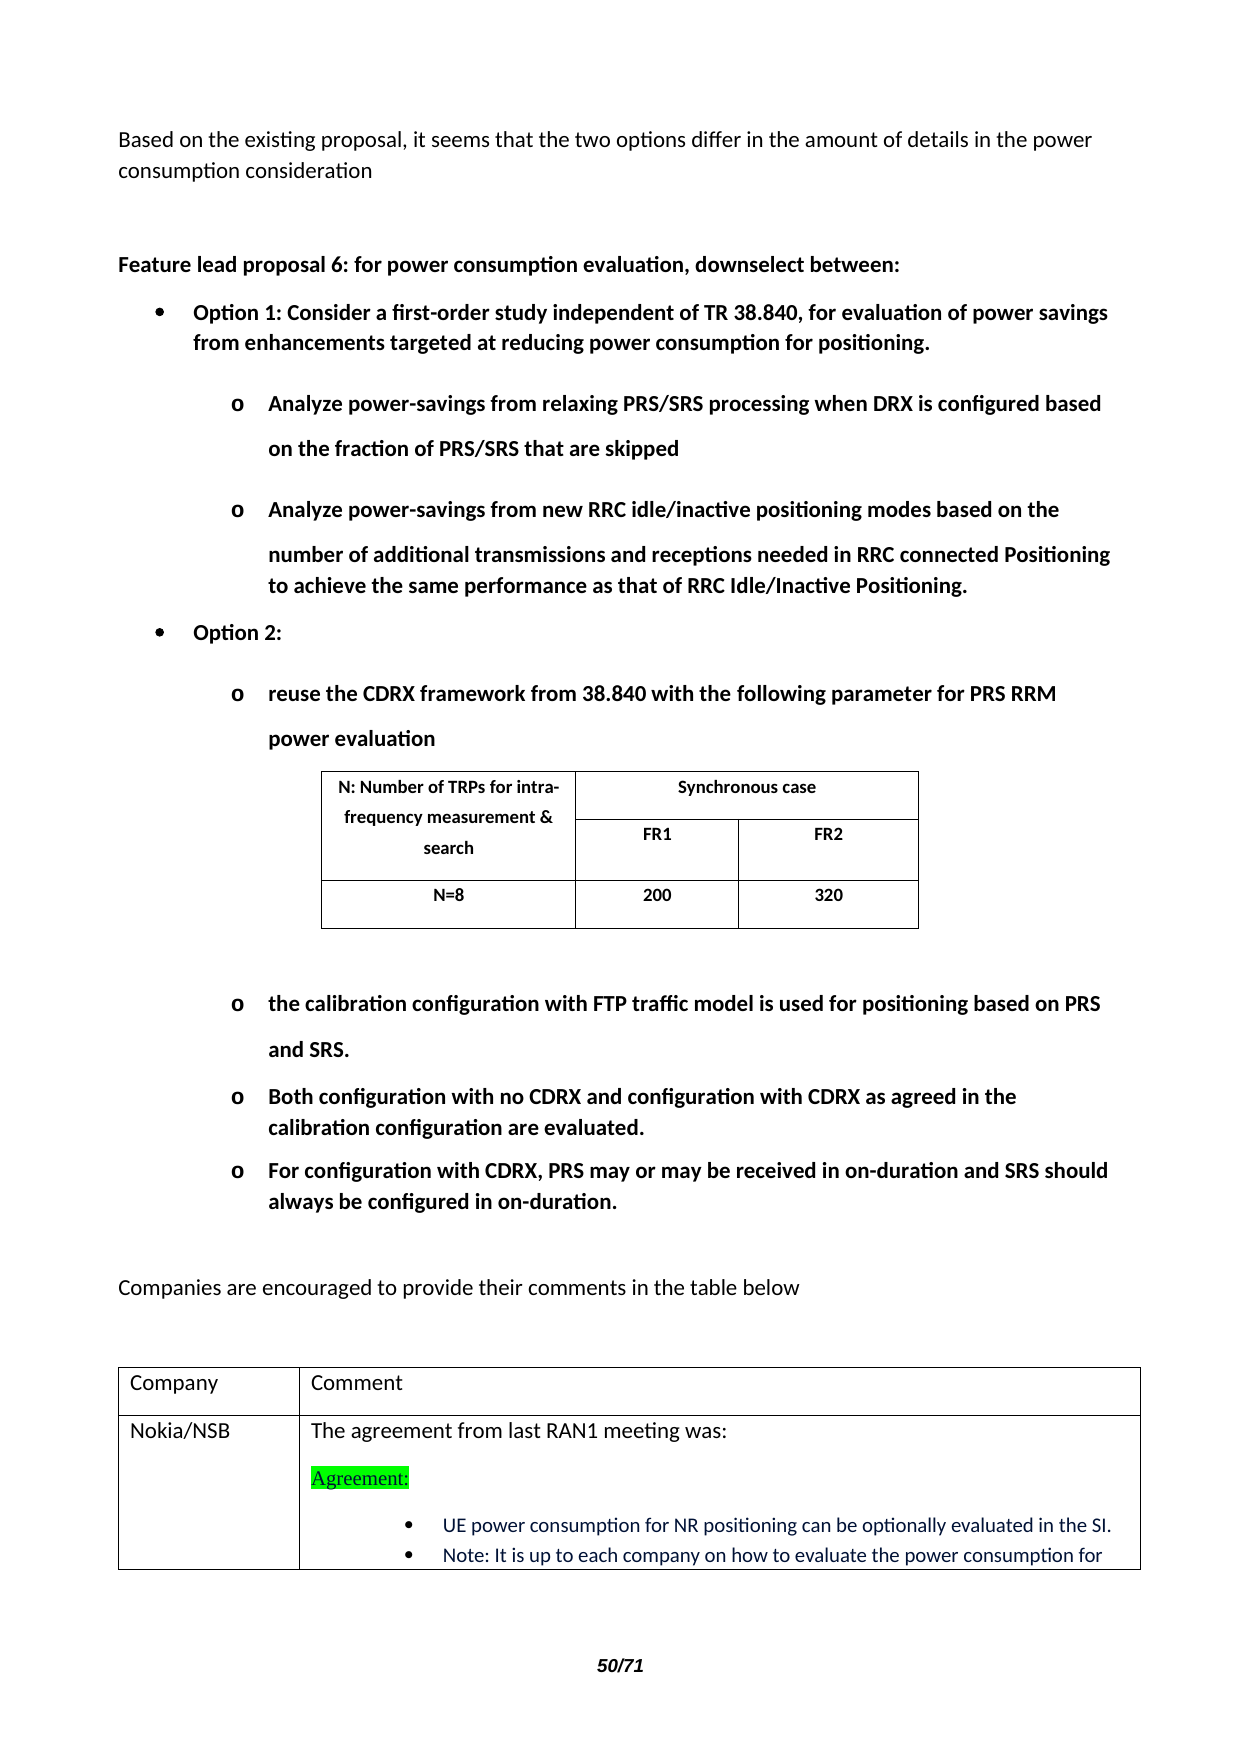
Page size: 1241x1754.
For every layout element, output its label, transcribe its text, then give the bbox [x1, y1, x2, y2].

list Analyze power-savings from new RRC idle/inactive positioning modes based on the number of additional transmissions and receptions needed in RRC connected Positioning to achieve the same performance as that of RRC Idle/Inactive Positioning. [231, 481, 1122, 599]
list reuse the CDRX framework from 38.840 with the following parameter for PRS RRM power evaluation [231, 665, 1122, 752]
list the calibration configuration with FTP traffic model is used for positioning based on PRS and SRS. [231, 976, 1122, 1063]
list Both configuration with no CDRX and configuration with CDRX as agreed in the calibration configuration are evaluated. [231, 1082, 1122, 1141]
list For configuration with CDRX, PRS may or may be received in on-duration and SRS should always be configured in on-duration. [231, 1156, 1122, 1215]
table_cell FR2 [739, 820, 918, 880]
table_cell N=8 [322, 881, 575, 928]
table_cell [300, 1416, 1140, 1569]
table_cell 200 [576, 881, 738, 928]
text Companies are encouraged to provide their comments in the table below [118, 1273, 1122, 1301]
list Option 1: Consider a first-order study independent of TR 38.840, for evaluation of power savings from enhancements targeted at reducing power consumption for positioning. [156, 298, 1122, 356]
table_header Company [119, 1368, 299, 1415]
table_cell FR1 [576, 820, 738, 880]
text Based on the existing proposal, it seems that the two options differ in the amount of details in the power consumption consideration [118, 126, 1122, 184]
table_cell Nokia/NSB [119, 1416, 299, 1569]
list Option 2: [156, 618, 1122, 646]
table_header Synchronous case [576, 772, 918, 819]
list Analyze power-savings from relaxing PRS/SRS processing when DRX is configured based on the fraction of PRS/SRS that are skipped [231, 375, 1122, 462]
table_header N: Number of TRPs for intra-frequency measurement & search [322, 772, 575, 880]
table_cell 320 [739, 881, 918, 928]
text Feature lead proposal 6: for power consumption evaluation, downselect between: [118, 250, 1122, 279]
table_header Comment [300, 1368, 1140, 1415]
